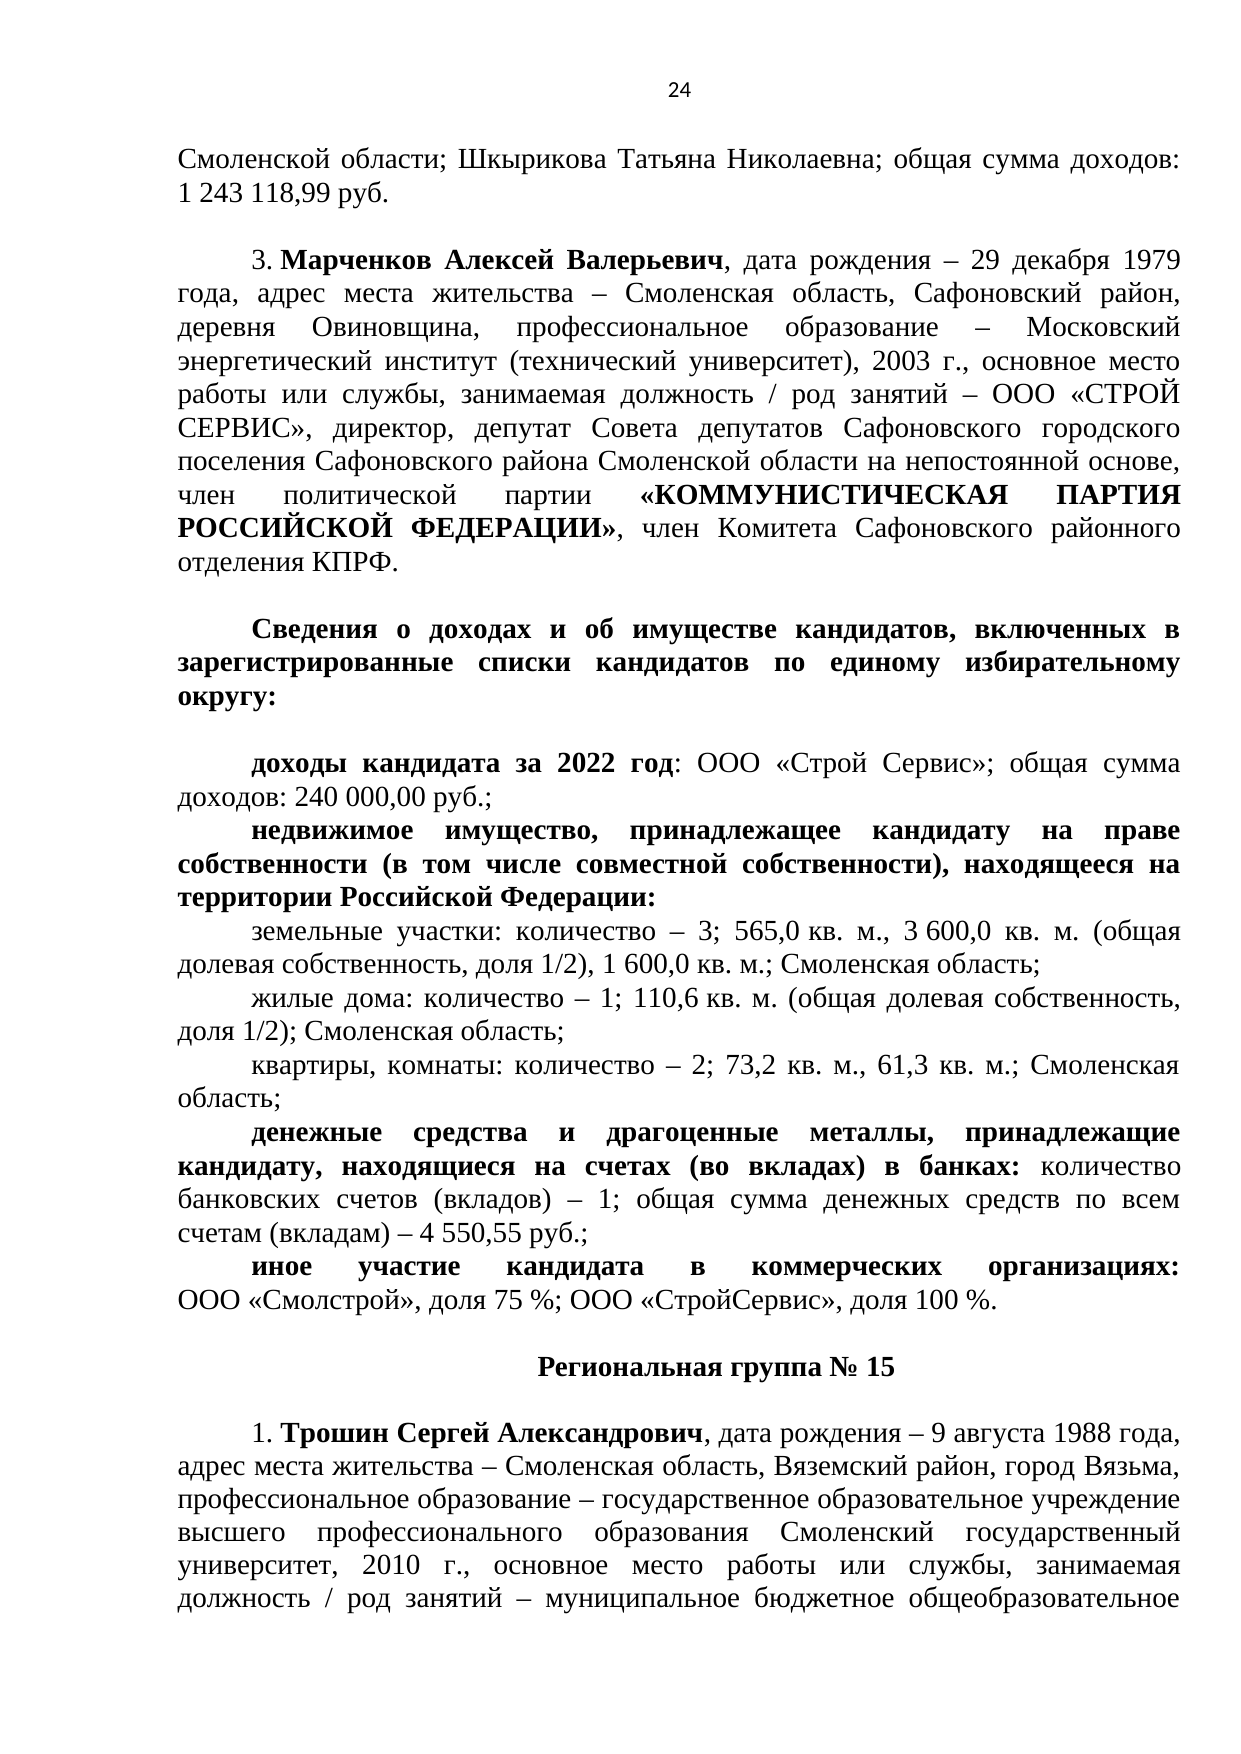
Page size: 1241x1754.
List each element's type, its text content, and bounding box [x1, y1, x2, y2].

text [177, 141, 1181, 208]
text земельные участки: количество – 3; 565,0 кв. м., 3 600,0 кв. м. (общая долевая собственность, доля 1/2), 1 600,0 кв. м.; Смоленская область; [177, 913, 1181, 980]
text доходы кандидата за 2022 год: ООО «Строй Сервис»; общая сумма доходов: 240 000,00 руб.; [177, 745, 1181, 812]
text жилые дома: количество – 1; 110,6 кв. м. (общая долевая собственность, доля 1/2); Смоленская область; [177, 980, 1181, 1047]
text недвижимое имущество, принадлежащее кандидату на праве собственности (в том числе совместной собственности), находящееся на территории Российской Федерации: [177, 812, 1181, 913]
text денежные средства и драгоценные металлы, принадлежащие кандидату, находящиеся на счетах (во вкладах) в банках: количество банковских счетов (вкладов) – 1; общая сумма денежных средств по всем счетам (вкладам) – 4 550,55 руб.; [177, 1114, 1181, 1248]
text Региональная группа № 15 [177, 1349, 1181, 1382]
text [177, 1416, 1181, 1613]
text квартиры, комнаты: количество – 2; 73,2 кв. м., 61,3 кв. м.; Смоленская область; [177, 1047, 1181, 1114]
text иное участие кандидата в коммерческих организациях: ООО «Смолстрой», доля 75 %; ООО «СтройСервис», доля 100 %. [177, 1248, 1181, 1315]
text Сведения о доходах и об имуществе кандидатов, включенных в зарегистрированные списки кандидатов по единому избирательному округу: [177, 611, 1181, 712]
text 3. Марченков Алексей Валерьевич, дата рождения – 29 декабря 1979 года, адрес места жительства – Смоленская область, Сафоновский район, деревня Овиновщина, профессиональное образование – Московский энергетический институт (технический университет), 2003 г., основное место работы или службы, занимаемая должность / род занятий – ООО «СТРОЙ СЕРВИС», директор, депутат Совета депутатов Сафоновского городского поселения Сафоновского района Смоленской области на непостоянной основе, член политической партии «КОММУНИСТИЧЕСКАЯ ПАРТИЯ РОССИЙСКОЙ ФЕДЕРАЦИИ», член Комитета Сафоновского районного отделения КПРФ. [177, 242, 1181, 577]
